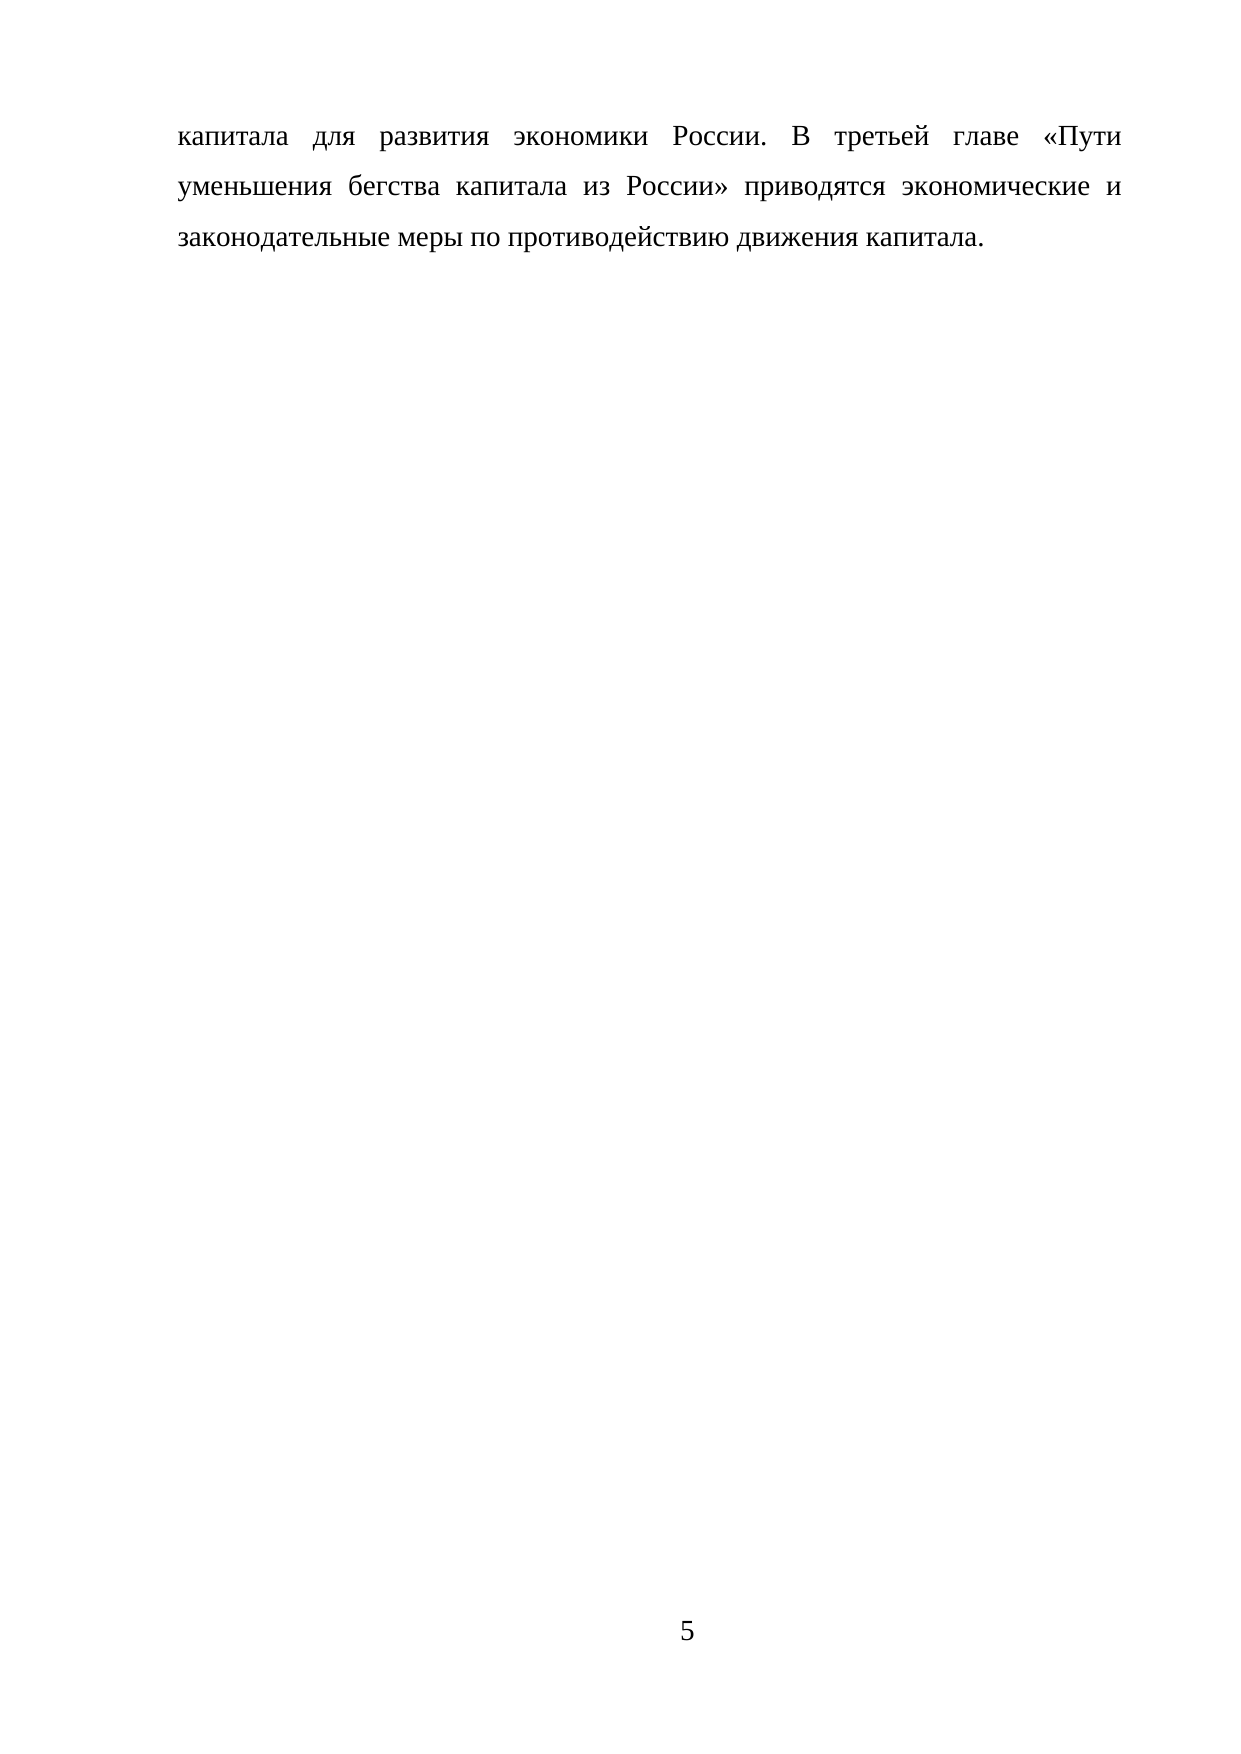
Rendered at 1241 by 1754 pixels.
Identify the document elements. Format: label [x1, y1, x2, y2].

text [177, 118, 1122, 252]
